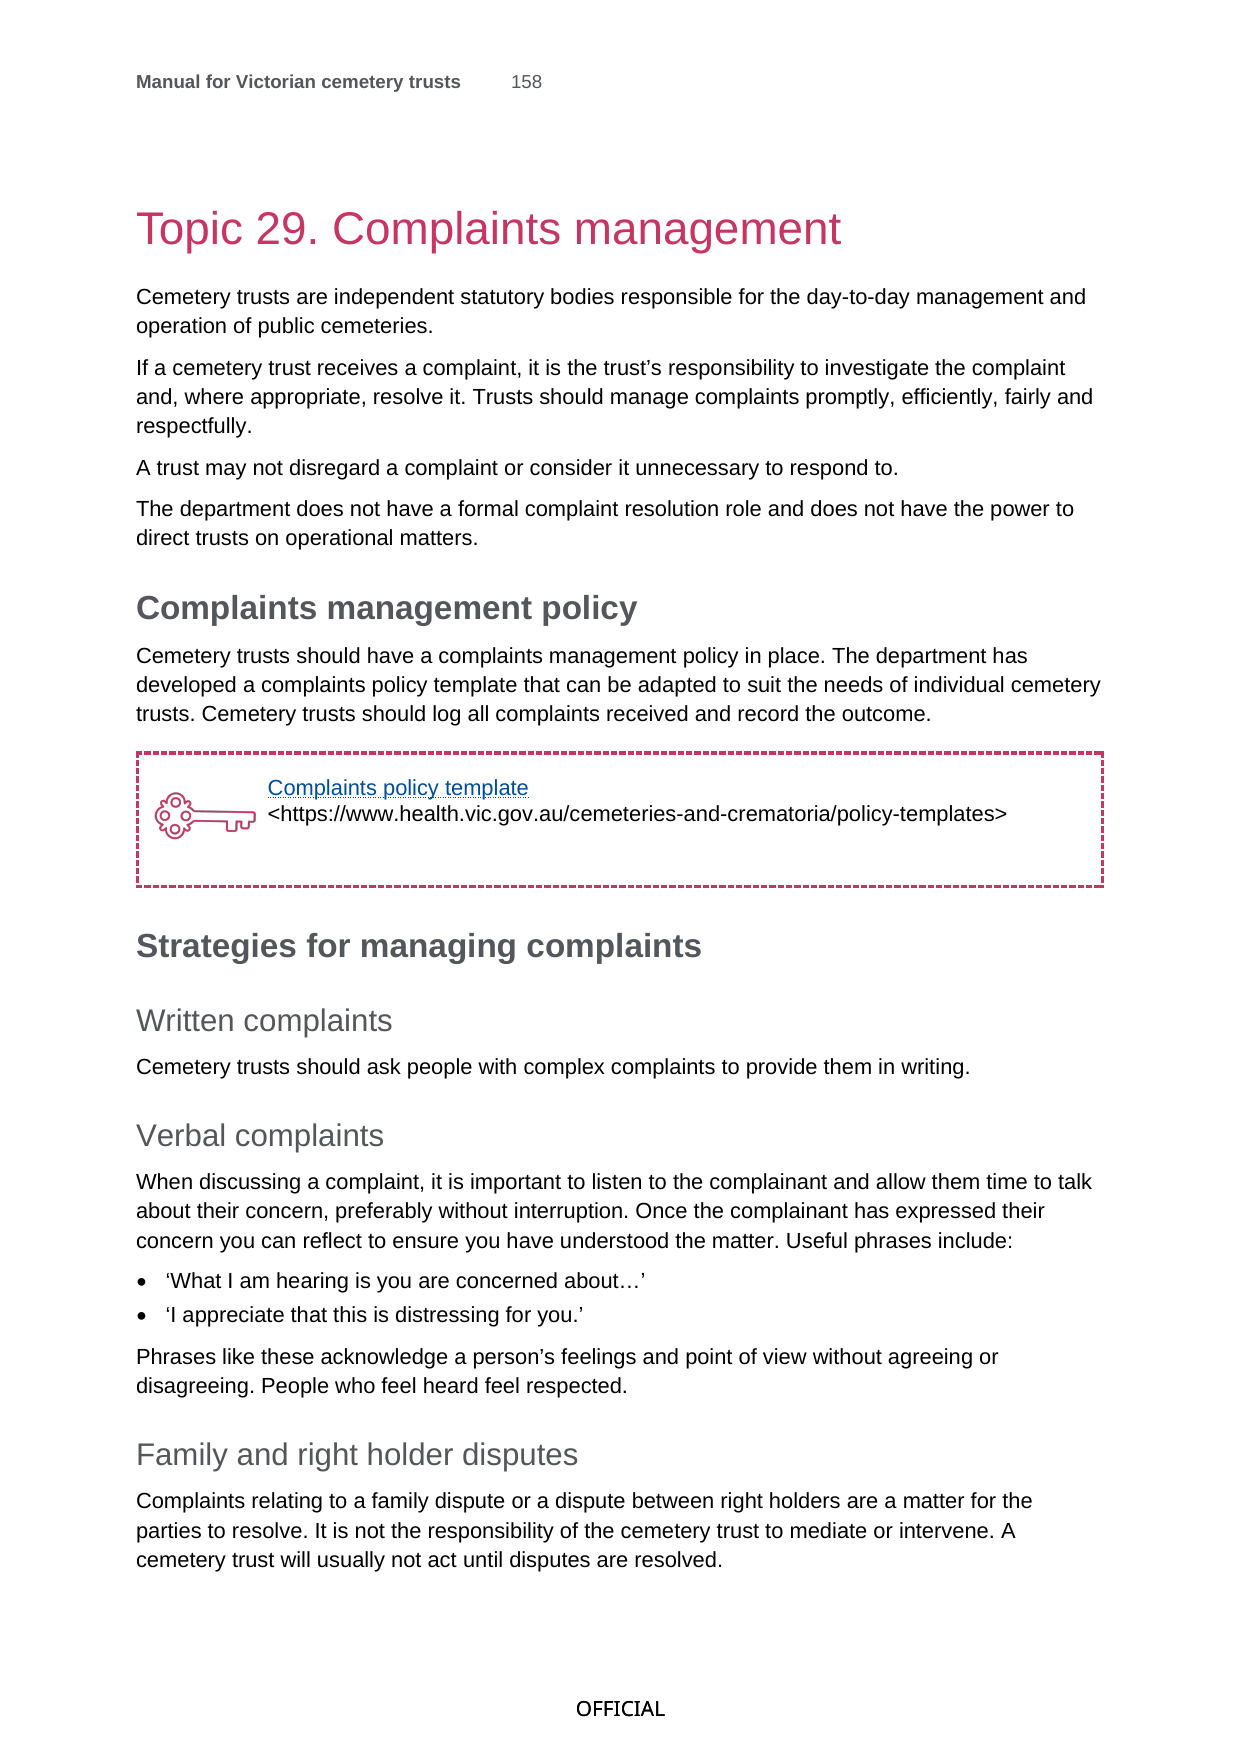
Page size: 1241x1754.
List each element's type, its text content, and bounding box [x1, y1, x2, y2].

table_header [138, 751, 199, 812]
subtitle Complaints management policy [136, 588, 1104, 626]
text When discussing a complaint, it is important to listen to the complainant and allow them time to talk about their concern, preferably without interruption. Once the complainant has expressed their concern you can reflect to ensure you have understood the matter. Useful phrases include: [136, 1165, 1104, 1253]
subtitle Written complaints [136, 1002, 1104, 1038]
subtitle Topic 29. Complaints management [136, 202, 1104, 254]
text If a cemetery trust receives a complaint, it is the trust’s responsibility to investigate the complaint and, where appropriate, resolve it. Trusts should manage complaints promptly, efficiently, fairly and respectfully. [136, 350, 1104, 438]
text Cemetery trusts should ask people with complex complaints to provide them in writing. [136, 1050, 1104, 1079]
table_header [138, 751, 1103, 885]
text Phrases like these acknowledge a person’s feelings and point of view without agreeing or disagreeing. People who feel heard feel respected. [136, 1340, 1104, 1398]
text A trust may not disregard a complaint or consider it unnecessary to respond to. [136, 450, 1104, 479]
text ‘What I am hearing is you are concerned about…’ [136, 1265, 1104, 1294]
subtitle Strategies for managing complaints [136, 926, 1104, 964]
subtitle Family and right holder disputes [136, 1436, 1104, 1472]
text ‘I appreciate that this is distressing for you.’ [136, 1298, 1104, 1328]
subtitle Verbal complaints [136, 1117, 1104, 1153]
text Cemetery trusts should have a complaints management policy in place. The department has developed a complaints policy template that can be adapted to suit the needs of individual cemetery trusts. Cemetery trusts should log all complaints received and record the outcome. [136, 639, 1104, 726]
picture [138, 752, 267, 881]
text Cemetery trusts are independent statutory bodies responsible for the day-to-day management and operation of public cemeteries. [136, 279, 1104, 338]
text The department does not have a formal complaint resolution role and does not have the power to direct trusts on operational matters. [136, 492, 1104, 550]
text Complaints relating to a family dispute or a dispute between right holders are a matter for the parties to resolve. It is not the responsibility of the cemetery trust to mediate or intervene. A cemetery trust will usually not act until disputes are resolved. [136, 1484, 1104, 1572]
